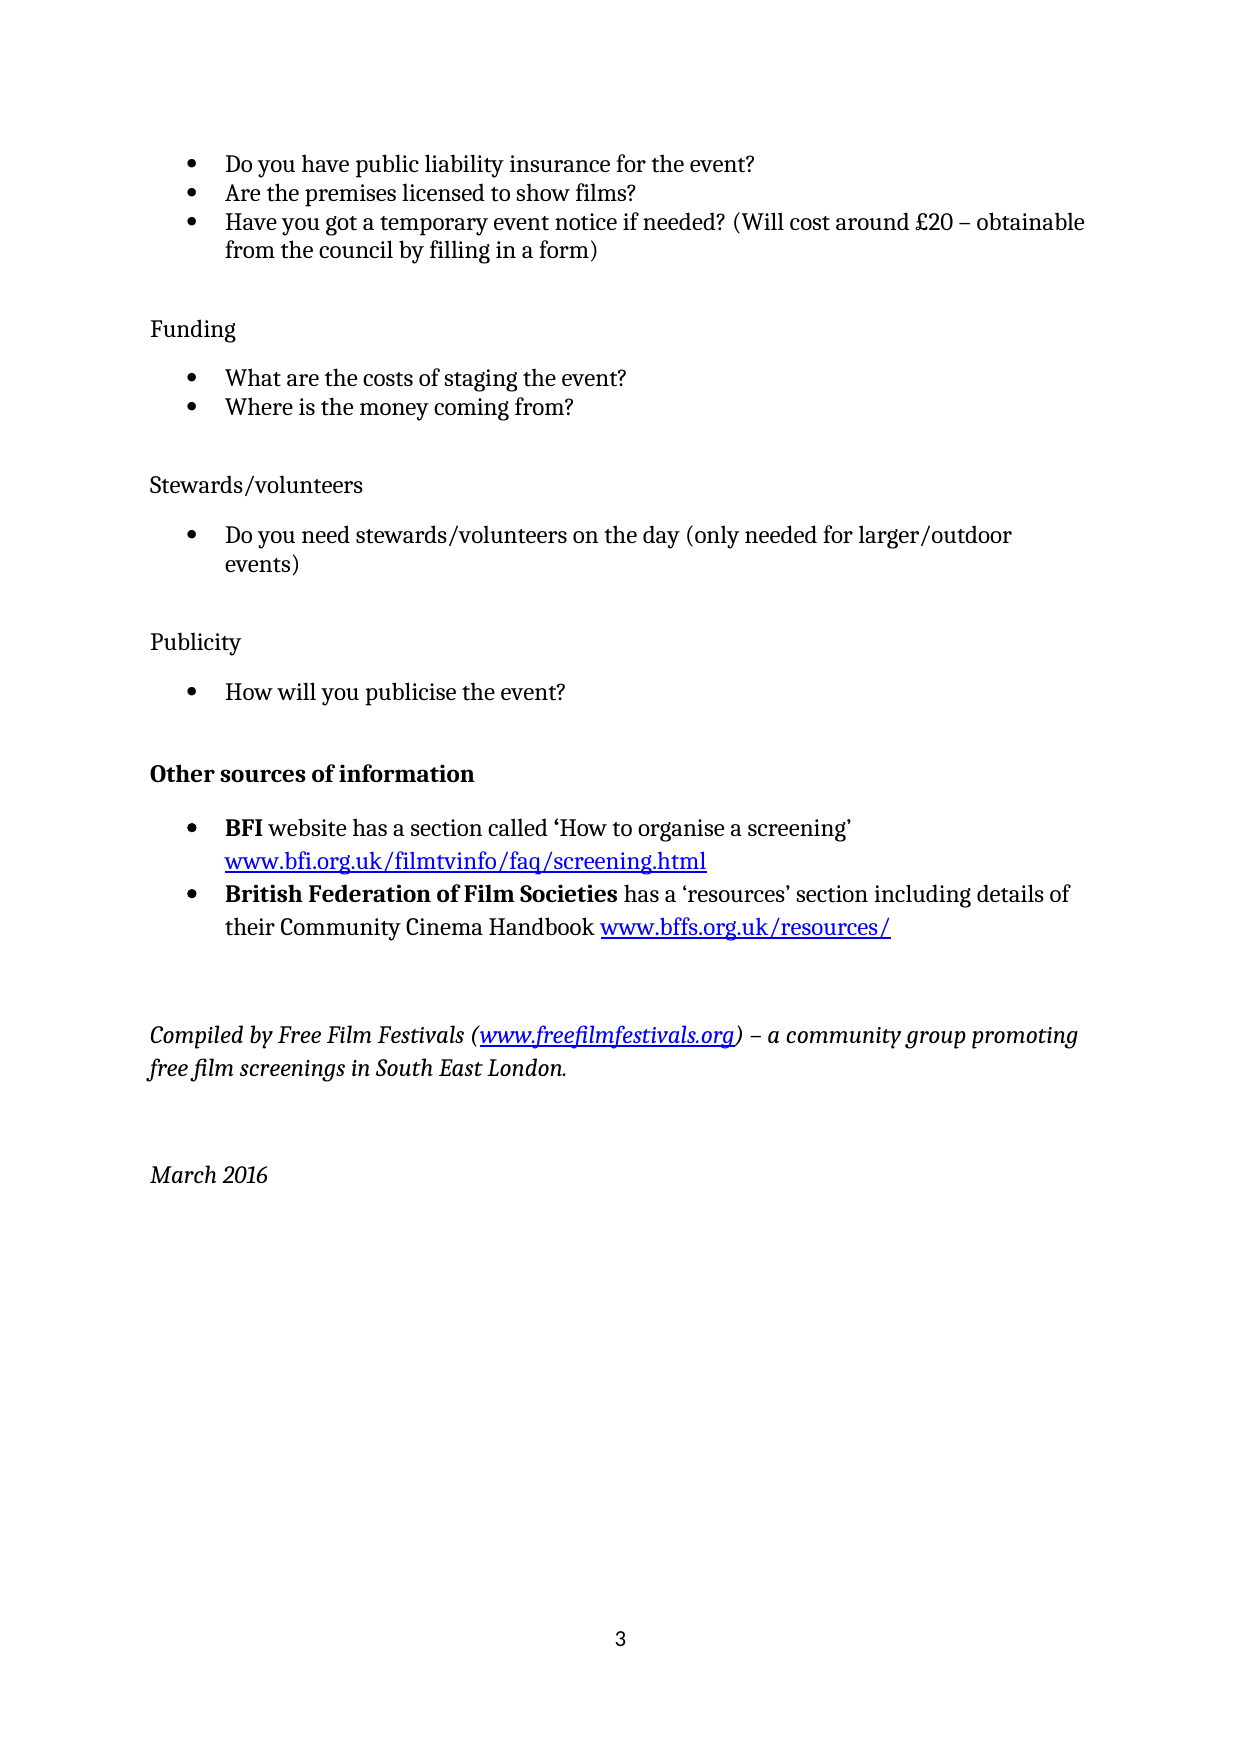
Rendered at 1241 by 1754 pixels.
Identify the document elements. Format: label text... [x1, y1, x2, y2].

text Funding [150, 314, 1090, 343]
list Where is the money coming from? [187, 393, 1090, 422]
list Do you have public liability insurance for the event? [187, 150, 1090, 179]
list Do you need stewards/volunteers on the day (only needed for larger/outdoor events) [187, 521, 1090, 578]
text Publicity [150, 628, 1090, 657]
list Are the premises licensed to show films? [187, 179, 1090, 207]
list What are the costs of staging the event? [187, 364, 1090, 393]
list Have you got a temporary event notice if needed? (Will cost around £20 – obtainable from the council by filling in a form) [187, 207, 1090, 265]
text Other sources of information [150, 760, 1090, 789]
text March 2016 [150, 1161, 1090, 1190]
text Stewards/volunteers [150, 471, 1090, 500]
list How will you publicise the event? [187, 677, 1090, 706]
list BFI website has a section called ‘How to organise a screening’ www.bfi.org.uk/filmtvinfo/faq/screening.html [187, 814, 1090, 876]
text Compiled by Free Film Festivals (www.freefilmfestivals.org) – a community group promoting free film screenings in South East London. [150, 1021, 1090, 1082]
list British Federation of Film Societies has a ‘resources’ section including details of their Community Cinema Handbook www.bffs.org.uk/resources/ [187, 880, 1090, 942]
